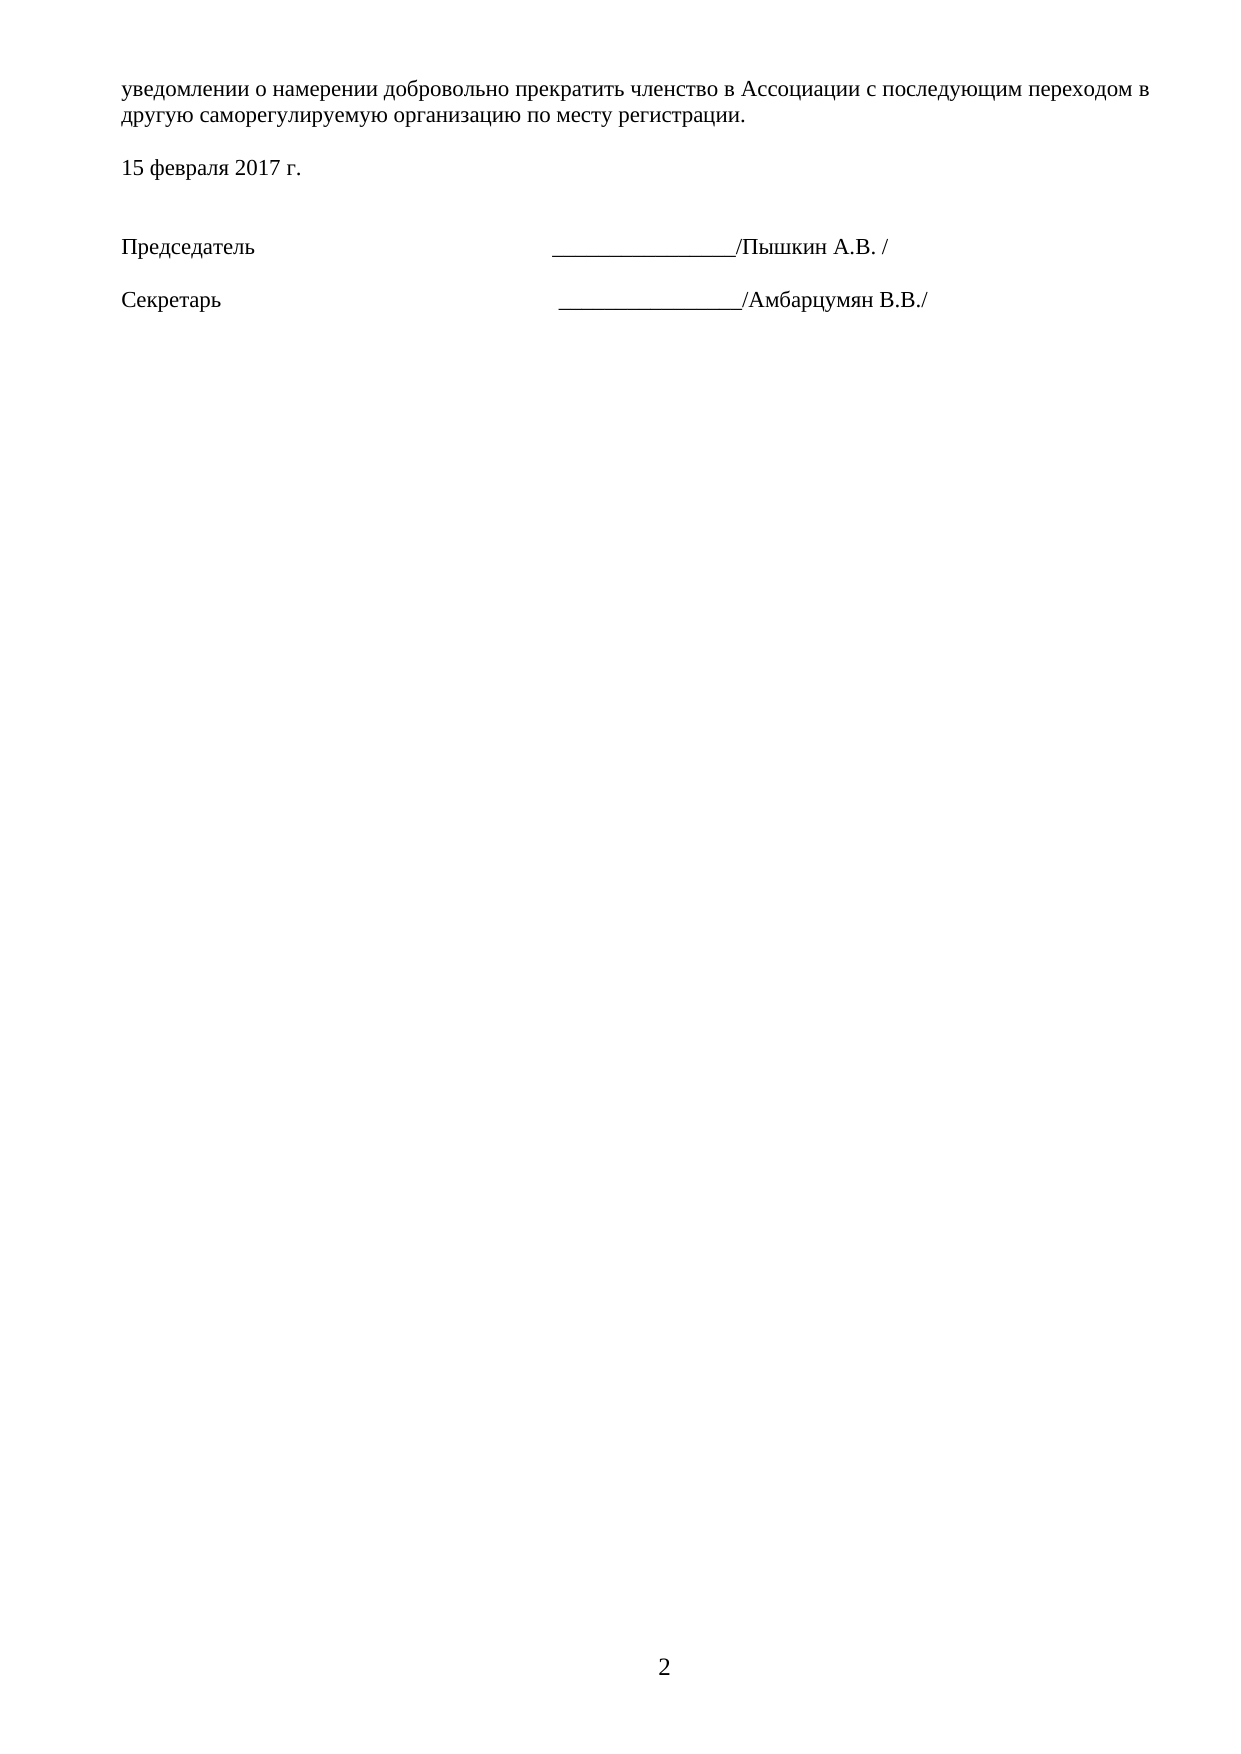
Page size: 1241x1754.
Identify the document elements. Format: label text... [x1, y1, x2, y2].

text Секретарь ________________/Амбарцумян В.В./ [121, 286, 1152, 312]
text 15 февраля 2017 г. [121, 154, 1152, 180]
text Председатель ________________/Пышкин А.В. / [121, 233, 1152, 259]
